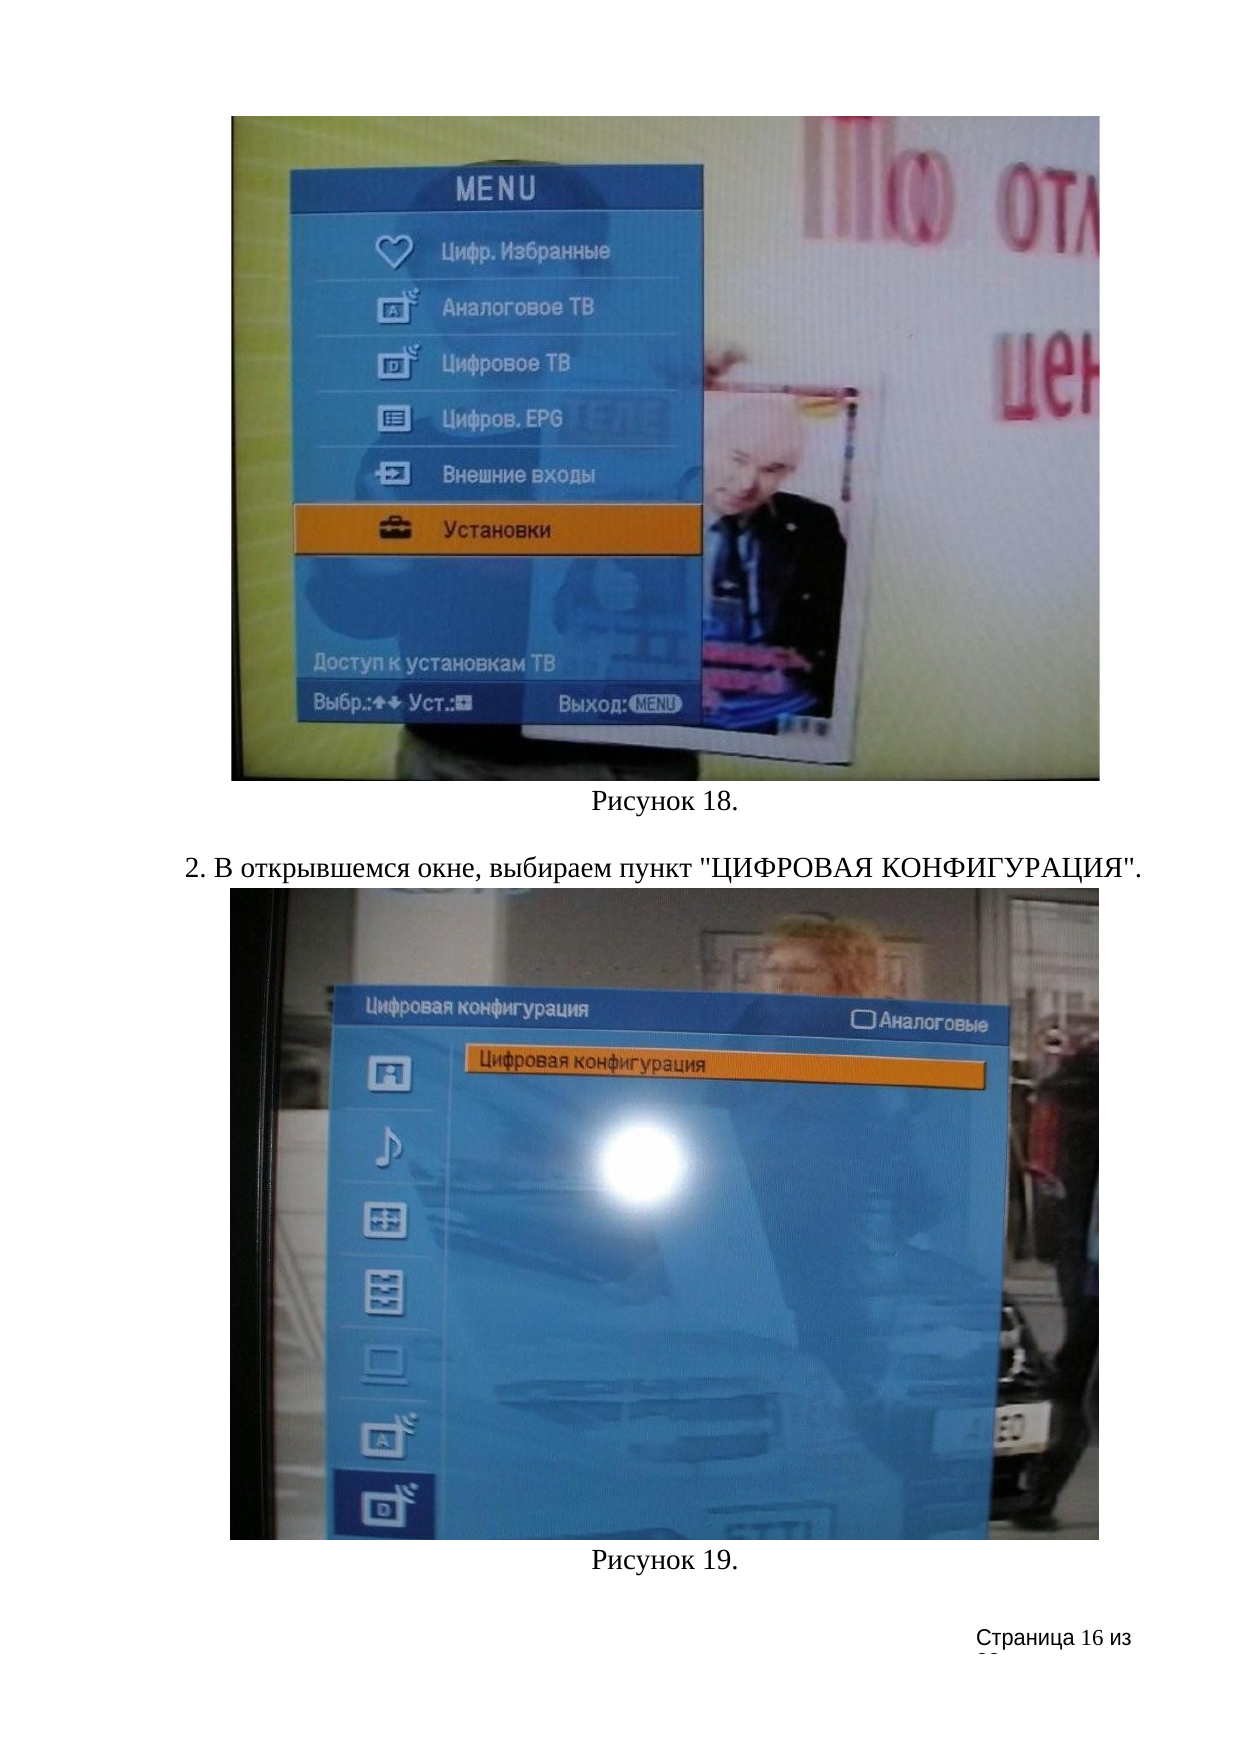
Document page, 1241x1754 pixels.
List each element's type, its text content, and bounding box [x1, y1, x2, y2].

picture [230, 888, 519, 1540]
text Рисунок 19. [519, 885, 810, 1575]
list В открывшемся окне, выбираем пункт "ЦИФРОВАЯ КОНФИГУРАЦИЯ". [184, 850, 1203, 883]
text Рисунок 18. [519, 783, 810, 816]
picture [810, 888, 1099, 1540]
picture [231, 116, 1100, 781]
